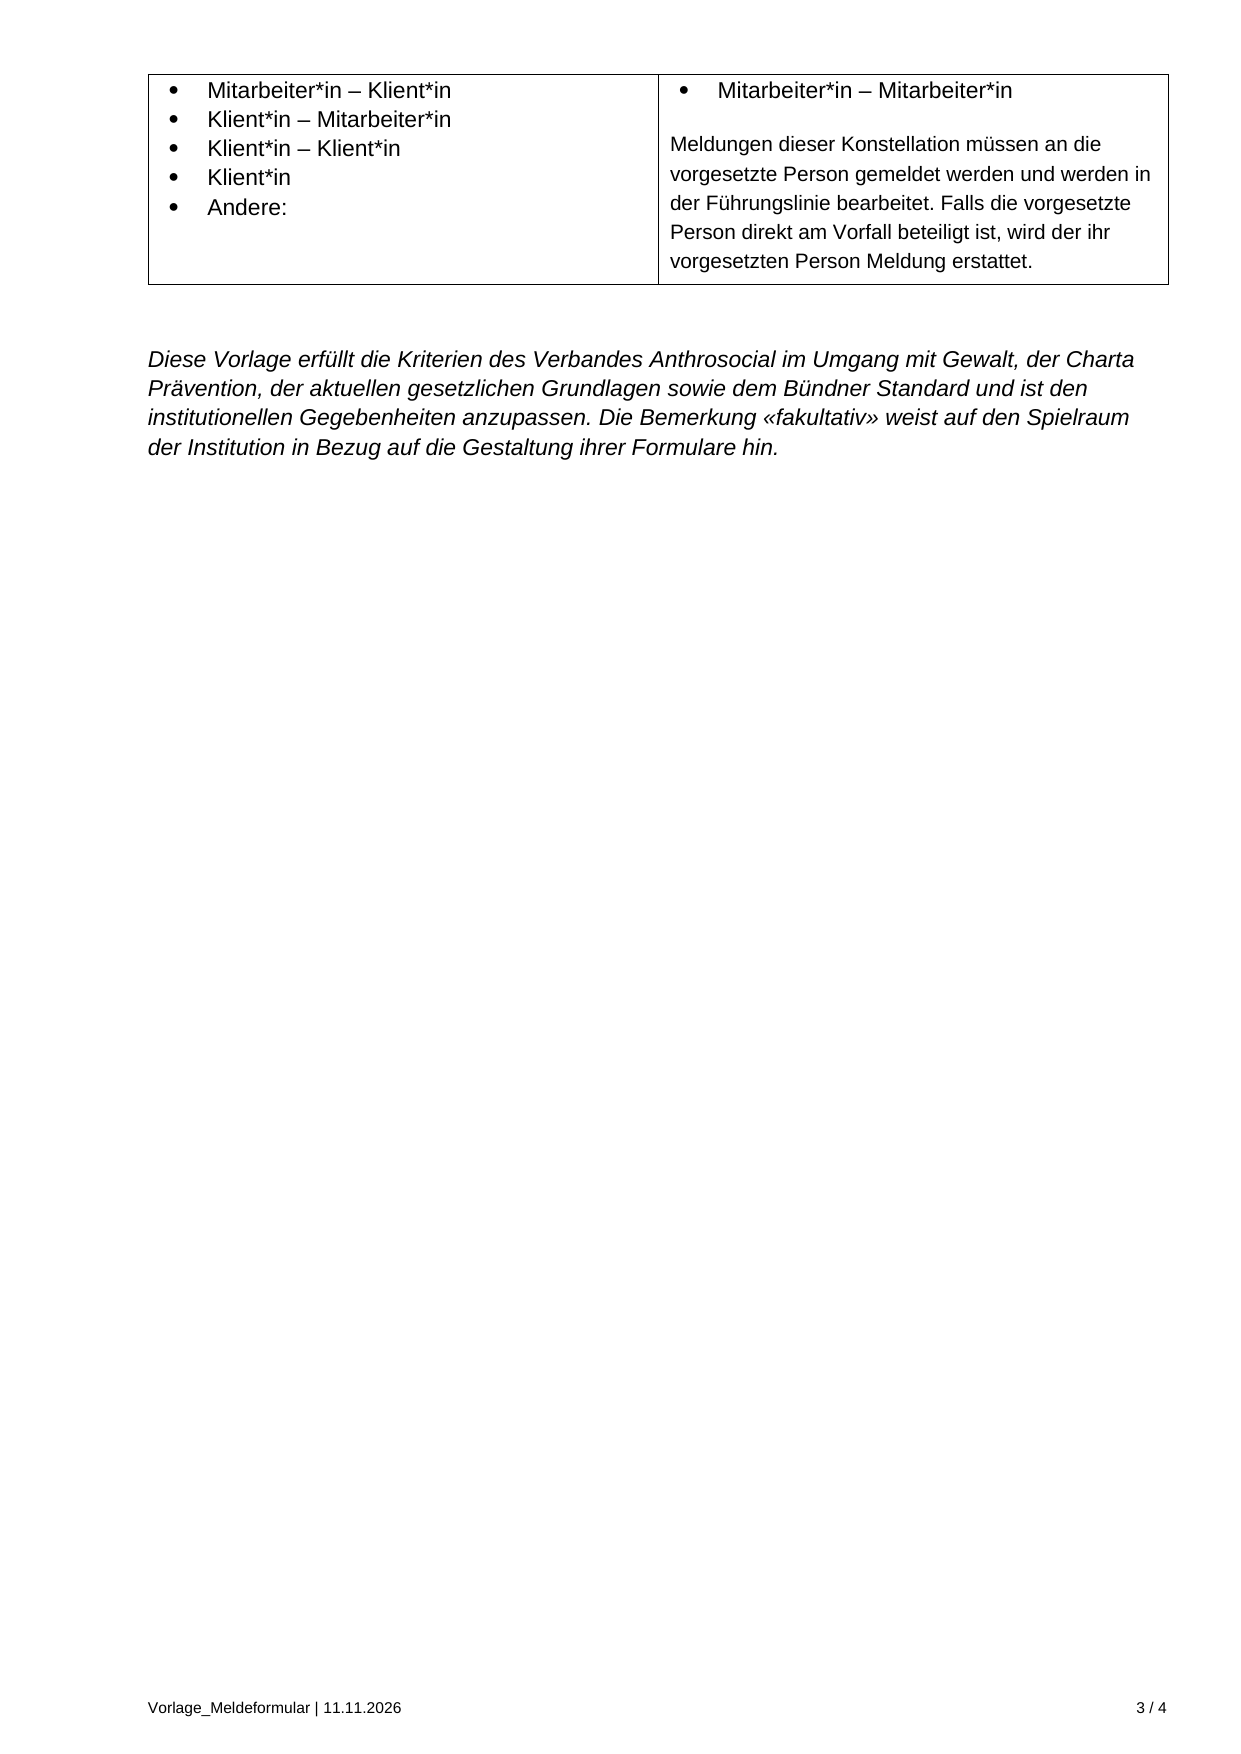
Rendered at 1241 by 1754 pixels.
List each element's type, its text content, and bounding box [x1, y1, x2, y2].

text Diese Vorlage erfüllt die Kriterien des Verbandes Anthrosocial im Umgang mit Gewalt, der Charta Prävention, der aktuellen gesetzlichen Grundlagen sowie dem Bündner Standard und ist den institutionellen Gegebenheiten anzupassen. Die Bemerkung «fakultativ» weist auf den Spielraum der Institution in Bezug auf die Gestaltung ihrer Formulare hin. [148, 343, 1169, 460]
table_header Mitarbeiter*in – Klient*in Klient*in – Mitarbeiter*in Klient*in – Klient*in Klient*in Andere: [149, 75, 658, 284]
table_header Mitarbeiter*in – Mitarbeiter*in Meldungen dieser Konstellation müssen an die vorgesetzte Person gemeldet werden und werden in der Führungslinie bearbeitet. Falls die vorgesetzte Person direkt am Vorfall beteiligt ist, wird der ihr vorgesetzten Person Meldung erstattet. [659, 75, 1168, 284]
